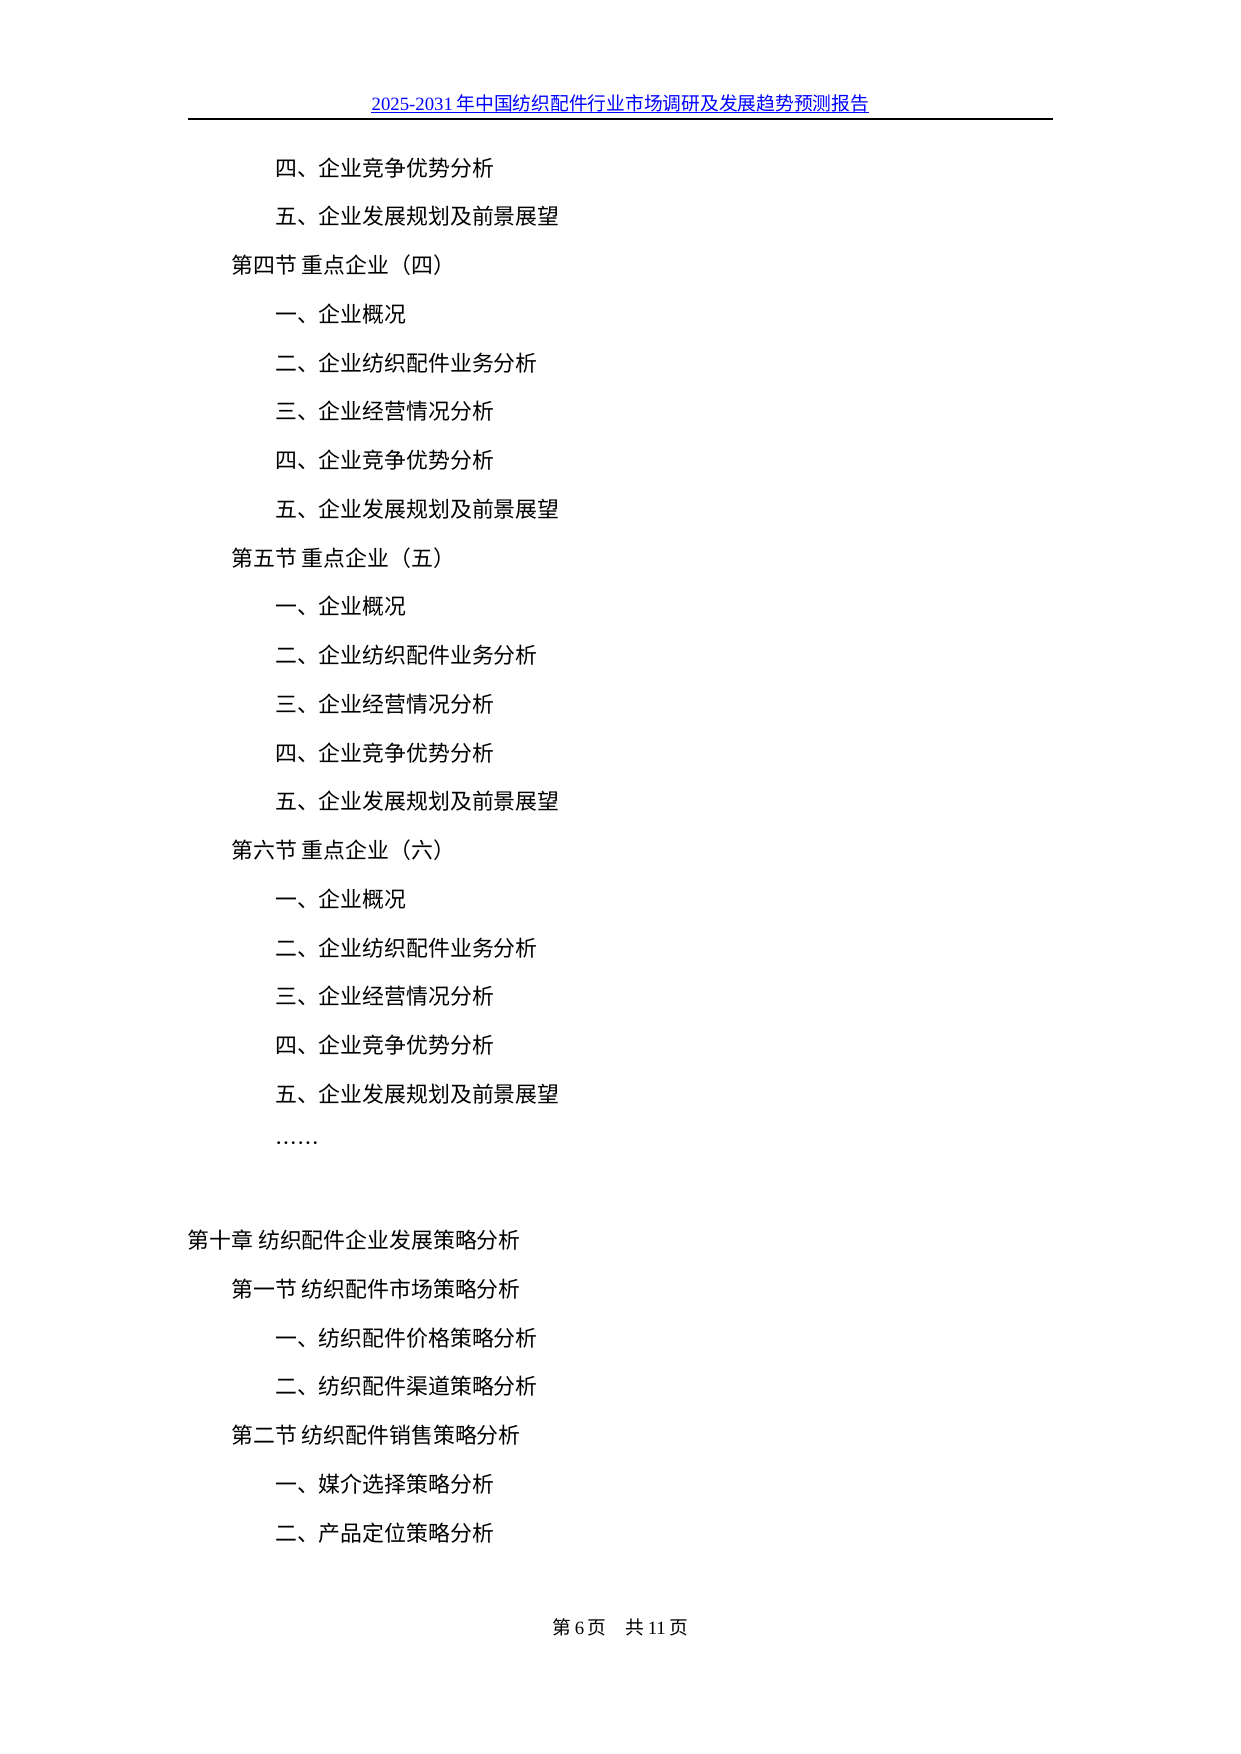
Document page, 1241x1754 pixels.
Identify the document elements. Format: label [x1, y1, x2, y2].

text [187, 150, 1053, 1548]
